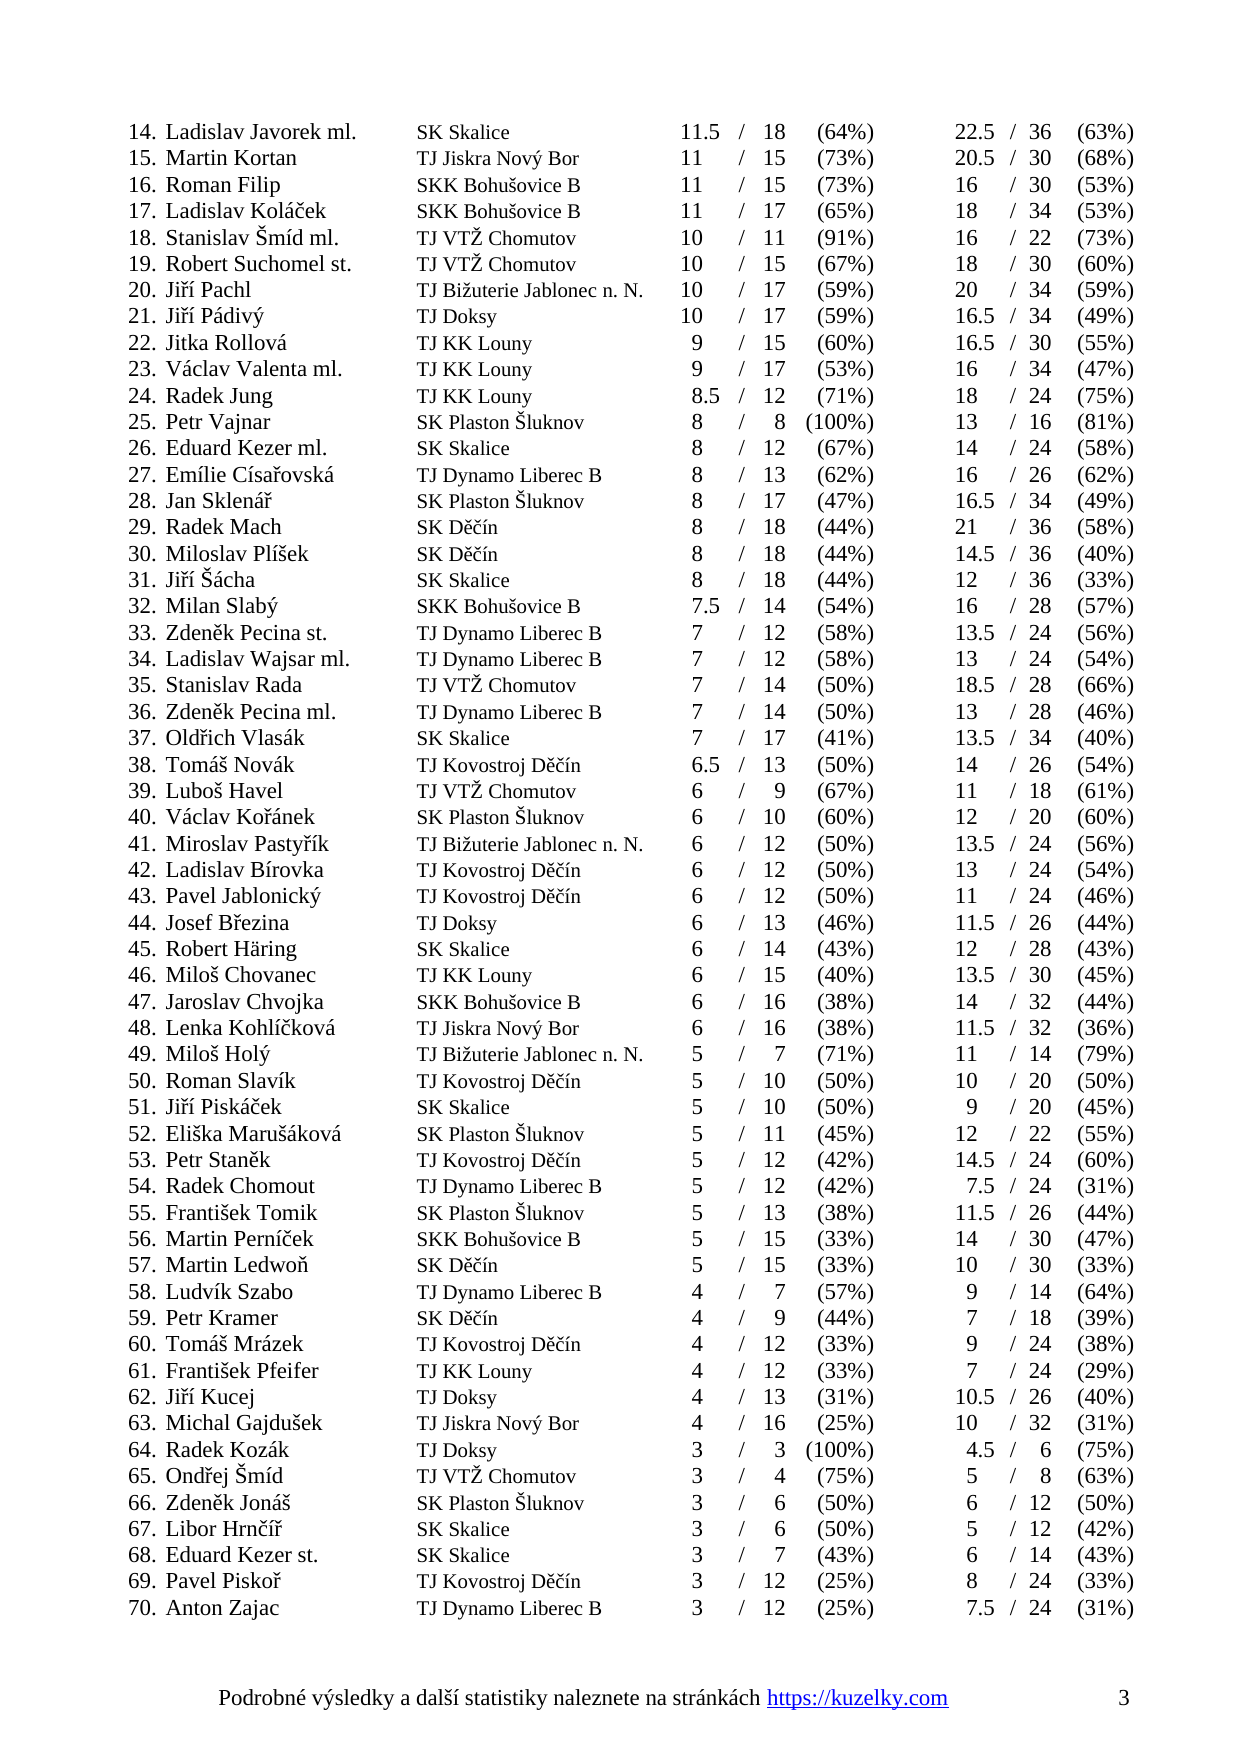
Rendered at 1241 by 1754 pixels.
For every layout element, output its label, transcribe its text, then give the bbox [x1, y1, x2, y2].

text 51. Jiří Piskáček SK Skalice 5 / 10 (50%) 9 / 20 (45%) [106, 1093, 1134, 1119]
text 64. Radek Kozák TJ Doksy 3 / 3 (100%) 4.5 / 6 (75%) [106, 1436, 1134, 1462]
text 19. Robert Suchomel st. TJ VTŽ Chomutov 10 / 15 (67%) 18 / 30 (60%) [106, 250, 1134, 276]
text 52. Eliška Marušáková SK Plaston Šluknov 5 / 11 (45%) 12 / 22 (55%) [106, 1119, 1134, 1146]
text 38. Tomáš Novák TJ Kovostroj Děčín 6.5 / 13 (50%) 14 / 26 (54%) [106, 751, 1134, 777]
text 57. Martin Ledwoň SK Děčín 5 / 15 (33%) 10 / 30 (33%) [106, 1251, 1134, 1278]
text 29. Radek Mach SK Děčín 8 / 18 (44%) 21 / 36 (58%) [106, 513, 1134, 540]
text 35. Stanislav Rada TJ VTŽ Chomutov 7 / 14 (50%) 18.5 / 28 (66%) [106, 672, 1134, 698]
text 59. Petr Kramer SK Děčín 4 / 9 (44%) 7 / 18 (39%) [106, 1304, 1134, 1330]
text 43. Pavel Jablonický TJ Kovostroj Děčín 6 / 12 (50%) 11 / 24 (46%) [106, 882, 1134, 909]
text 23. Václav Valenta ml. TJ KK Louny 9 / 17 (53%) 16 / 34 (47%) [106, 355, 1134, 382]
text 61. František Pfeifer TJ KK Louny 4 / 12 (33%) 7 / 24 (29%) [106, 1357, 1134, 1383]
text 53. Petr Staněk TJ Kovostroj Děčín 5 / 12 (42%) 14.5 / 24 (60%) [106, 1146, 1134, 1172]
text 58. Ludvík Szabo TJ Dynamo Liberec B 4 / 7 (57%) 9 / 14 (64%) [106, 1278, 1134, 1304]
text 31. Jiří Šácha SK Skalice 8 / 18 (44%) 12 / 36 (33%) [106, 566, 1134, 592]
text 56. Martin Perníček SKK Bohušovice B 5 / 15 (33%) 14 / 30 (47%) [106, 1225, 1134, 1251]
text 48. Lenka Kohlíčková TJ Jiskra Nový Bor 6 / 16 (38%) 11.5 / 32 (36%) [106, 1014, 1134, 1041]
text 25. Petr Vajnar SK Plaston Šluknov 8 / 8 (100%) 13 / 16 (81%) [106, 408, 1134, 434]
text 30. Miloslav Plíšek SK Děčín 8 / 18 (44%) 14.5 / 36 (40%) [106, 540, 1134, 566]
text 69. Pavel Piskoř TJ Kovostroj Děčín 3 / 12 (25%) 8 / 24 (33%) [106, 1568, 1134, 1594]
text 47. Jaroslav Chvojka SKK Bohušovice B 6 / 16 (38%) 14 / 32 (44%) [106, 988, 1134, 1014]
text 54. Radek Chomout TJ Dynamo Liberec B 5 / 12 (42%) 7.5 / 24 (31%) [106, 1172, 1134, 1199]
text 40. Václav Kořánek SK Plaston Šluknov 6 / 10 (60%) 12 / 20 (60%) [106, 803, 1134, 830]
text 67. Libor Hrnčíř SK Skalice 3 / 6 (50%) 5 / 12 (42%) [106, 1515, 1134, 1541]
text 34. Ladislav Wajsar ml. TJ Dynamo Liberec B 7 / 12 (58%) 13 / 24 (54%) [106, 645, 1134, 672]
text 24. Radek Jung TJ KK Louny 8.5 / 12 (71%) 18 / 24 (75%) [106, 382, 1134, 408]
text 68. Eduard Kezer st. SK Skalice 3 / 7 (43%) 6 / 14 (43%) [106, 1541, 1134, 1568]
text 46. Miloš Chovanec TJ KK Louny 6 / 15 (40%) 13.5 / 30 (45%) [106, 961, 1134, 988]
text 17. Ladislav Koláček SKK Bohušovice B 11 / 17 (65%) 18 / 34 (53%) [106, 197, 1134, 223]
text 18. Stanislav Šmíd ml. TJ VTŽ Chomutov 10 / 11 (91%) 16 / 22 (73%) [106, 223, 1134, 250]
text 65. Ondřej Šmíd TJ VTŽ Chomutov 3 / 4 (75%) 5 / 8 (63%) [106, 1462, 1134, 1488]
text 37. Oldřich Vlasák SK Skalice 7 / 17 (41%) 13.5 / 34 (40%) [106, 724, 1134, 751]
text 55. František Tomik SK Plaston Šluknov 5 / 13 (38%) 11.5 / 26 (44%) [106, 1199, 1134, 1225]
text 70. Anton Zajac TJ Dynamo Liberec B 3 / 12 (25%) 7.5 / 24 (31%) [106, 1594, 1134, 1620]
text 41. Miroslav Pastyřík TJ Bižuterie Jablonec n. N. 6 / 12 (50%) 13.5 / 24 (56%) [106, 830, 1134, 856]
text 28. Jan Sklenář SK Plaston Šluknov 8 / 17 (47%) 16.5 / 34 (49%) [106, 487, 1134, 513]
text 21. Jiří Pádivý TJ Doksy 10 / 17 (59%) 16.5 / 34 (49%) [106, 303, 1134, 329]
text 62. Jiří Kucej TJ Doksy 4 / 13 (31%) 10.5 / 26 (40%) [106, 1383, 1134, 1409]
text 22. Jitka Rollová TJ KK Louny 9 / 15 (60%) 16.5 / 30 (55%) [106, 329, 1134, 355]
text 60. Tomáš Mrázek TJ Kovostroj Děčín 4 / 12 (33%) 9 / 24 (38%) [106, 1330, 1134, 1357]
text 63. Michal Gajdušek TJ Jiskra Nový Bor 4 / 16 (25%) 10 / 32 (31%) [106, 1409, 1134, 1436]
text 50. Roman Slavík TJ Kovostroj Děčín 5 / 10 (50%) 10 / 20 (50%) [106, 1067, 1134, 1093]
text 26. Eduard Kezer ml. SK Skalice 8 / 12 (67%) 14 / 24 (58%) [106, 434, 1134, 461]
text 27. Emílie Císařovská TJ Dynamo Liberec B 8 / 13 (62%) 16 / 26 (62%) [106, 461, 1134, 487]
text 39. Luboš Havel TJ VTŽ Chomutov 6 / 9 (67%) 11 / 18 (61%) [106, 777, 1134, 803]
text 32. Milan Slabý SKK Bohušovice B 7.5 / 14 (54%) 16 / 28 (57%) [106, 592, 1134, 619]
text 16. Roman Filip SKK Bohušovice B 11 / 15 (73%) 16 / 30 (53%) [106, 171, 1134, 197]
text 33. Zdeněk Pecina st. TJ Dynamo Liberec B 7 / 12 (58%) 13.5 / 24 (56%) [106, 619, 1134, 645]
text 45. Robert Häring SK Skalice 6 / 14 (43%) 12 / 28 (43%) [106, 935, 1134, 961]
text 14. Ladislav Javorek ml. SK Skalice 11.5 / 18 (64%) 22.5 / 36 (63%) [106, 118, 1134, 144]
text 66. Zdeněk Jonáš SK Plaston Šluknov 3 / 6 (50%) 6 / 12 (50%) [106, 1488, 1134, 1515]
text 20. Jiří Pachl TJ Bižuterie Jablonec n. N. 10 / 17 (59%) 20 / 34 (59%) [106, 276, 1134, 303]
text 15. Martin Kortan TJ Jiskra Nový Bor 11 / 15 (73%) 20.5 / 30 (68%) [106, 144, 1134, 171]
text 49. Miloš Holý TJ Bižuterie Jablonec n. N. 5 / 7 (71%) 11 / 14 (79%) [106, 1041, 1134, 1067]
text 44. Josef Březina TJ Doksy 6 / 13 (46%) 11.5 / 26 (44%) [106, 909, 1134, 935]
text 42. Ladislav Bírovka TJ Kovostroj Děčín 6 / 12 (50%) 13 / 24 (54%) [106, 856, 1134, 882]
text 36. Zdeněk Pecina ml. TJ Dynamo Liberec B 7 / 14 (50%) 13 / 28 (46%) [106, 698, 1134, 724]
